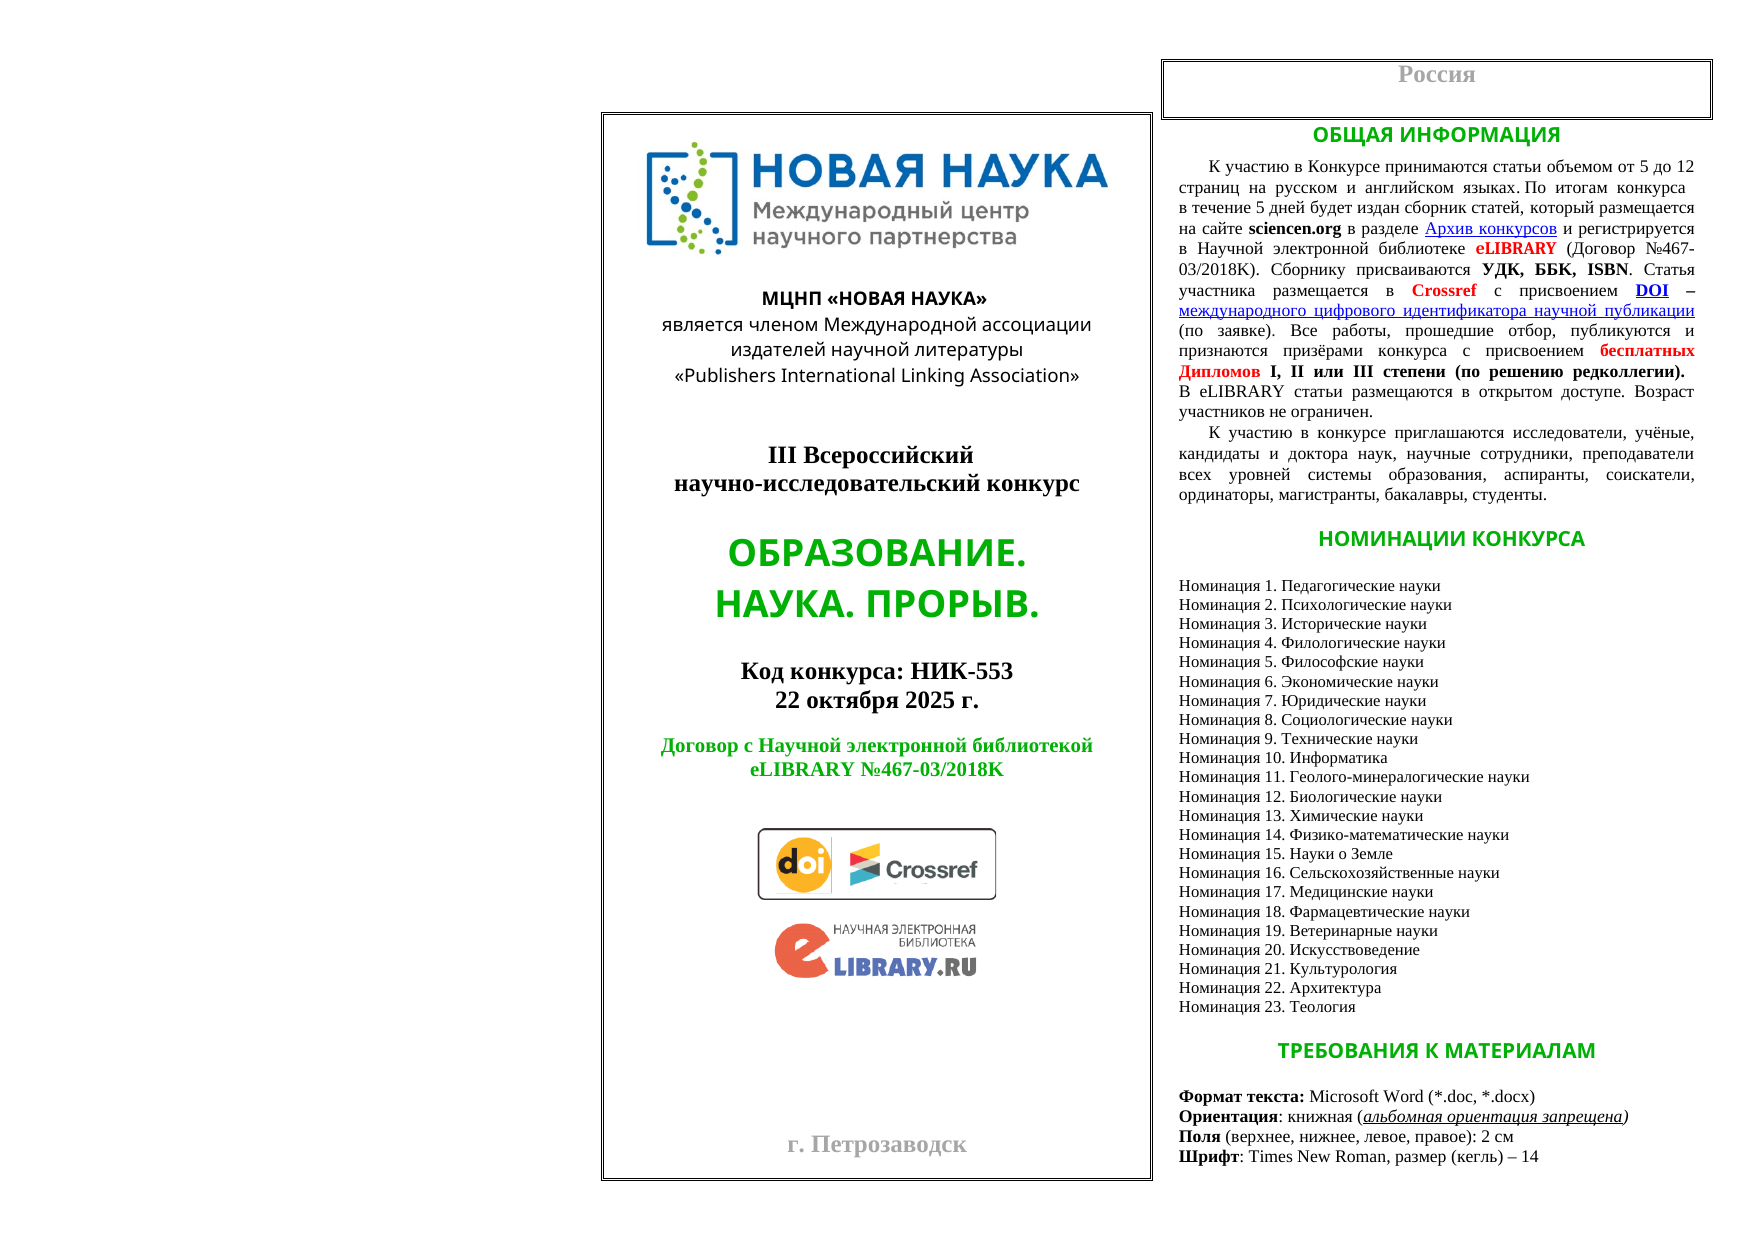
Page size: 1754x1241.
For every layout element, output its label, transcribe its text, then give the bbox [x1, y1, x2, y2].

picture [769, 913, 982, 983]
text Поля (верхнее, нижнее, левое, правое): 2 см [1179, 1126, 1695, 1146]
text Номинация 10. Информатика [1179, 748, 1695, 767]
picture [625, 136, 1129, 265]
text Номинация 16. Сельскохозяйственные науки [1179, 863, 1695, 882]
text Номинация 19. Ветеринарные науки [1179, 921, 1695, 940]
table_cell г. Петрозаводск Россия [604, 995, 1150, 1178]
text Номинация 3. Исторические науки [1179, 614, 1695, 633]
text Номинация 18. Фармацевтические науки [1179, 901, 1695, 921]
text Шрифт: Times New Roman, размер (кегль) – 14 [1179, 1146, 1695, 1167]
text Номинация 23. Теология [1179, 997, 1695, 1016]
text К участию в Конкурсе принимаются статьи объемом от 5 до 12 страниц на русском и английском языках. По итогам конкурса в течение 5 дней будет издан сборник статей, который размещается на сайте sciencen.org в разделе Архив конкурсов и регистрируется в Научной электронной библиотеке eLIBRARY (Договор №467-03/2018K). Сборнику присваиваются УДК, ББK, ISBN. Статья участника размещается в Crossref с присвоением DOI – международного цифрового идентификатора научной публикации (по заявке). Все работы, прошедшие отбор, публикуются и признаются призёрами конкурса с присвоением бесплатных Дипломов I, II или III степени (по решению редколлегии). В eLIBRARY статьи размещаются в открытом доступе. Возраст участников не ограничен. [1179, 318, 1695, 422]
text К участию в конкурсе приглашаются исследователи, учёные, кандидаты и доктора наук, научные сотрудники, преподаватели всех уровней системы образования, аспиранты, соискатели, ординаторы, магистранты, бакалавры, студенты. [1179, 422, 1695, 504]
text Номинация 7. Юридические науки [1179, 691, 1695, 710]
text ОБЩАЯ ИНФОРМАЦИЯ [1179, 120, 1695, 148]
text НОМИНАЦИИ КОНКУРСА [1179, 524, 1695, 553]
text Номинация 2. Психологические науки [1179, 595, 1695, 614]
text Номинация 22. Архитектура [1179, 978, 1695, 997]
text Номинация 21. Культурология [1179, 959, 1695, 978]
text Номинация 4. Филологические науки [1179, 633, 1695, 652]
text ТРЕБОВАНИЯ К МАТЕРИАЛАМ [1179, 1037, 1695, 1065]
text Номинация 8. Социологические науки [1179, 710, 1695, 729]
text К участию в Конкурсе принимаются статьи объемом от 5 до 12 страниц на русском и английском языках. По итогам конкурса в течение 5 дней будет издан сборник статей, который размещается на сайте sciencen.org в разделе Архив конкурсов и регистрируется в Научной электронной библиотеке eLIBRARY (Договор №467-03/2018K). Сборнику присваиваются УДК, ББK, ISBN. Статья участника размещается в Crossref с присвоением DOI – международного цифрового идентификатора научной публикации (по заявке). Все работы, прошедшие отбор, публикуются и признаются призёрами конкурса с присвоением бесплатных Дипломов I, II или III степени (по решению редколлегии). В eLIBRARY статьи размещаются в открытом доступе. Возраст участников не ограничен. [1179, 155, 1695, 317]
text Номинация 14. Физико-математические науки [1179, 825, 1695, 844]
table_cell г. Петрозаводск Россия [1164, 62, 1710, 117]
text Номинация 12. Биологические науки [1179, 786, 1695, 806]
text Номинация 20. Искусствоведение [1179, 940, 1695, 959]
text Номинация 17. Медицинские науки [1179, 882, 1695, 901]
text Номинация 1. Педагогические науки [1179, 576, 1695, 595]
text Номинация 6. Экономические науки [1179, 671, 1695, 691]
text Номинация 15. Науки о Земле [1179, 844, 1695, 863]
text Номинация 11. Геолого-минералогические науки [1179, 767, 1695, 786]
text Формат текста: Microsoft Word (*.doc, *.docx) [1179, 1085, 1695, 1106]
text Номинация 13. Химические науки [1179, 806, 1695, 825]
text Номинация 9. Технические науки [1179, 729, 1695, 748]
table_header МЦНП «НОВАЯ НАУКА» является членом Международной ассоциации издателей научной литературы «Publishers International Linking Association» III Всероссийский научно-исследовательский конкурс ОБРАЗОВАНИЕ. НАУКА. ПРОРЫВ. Код конкурса: НИК-553 22 октября 2025 г. Договор с Научной электронной библиотекой eLIBRARY №467-03/2018K [604, 115, 1150, 994]
picture [757, 828, 997, 900]
text Номинация 5. Философские науки [1179, 652, 1695, 671]
text Ориентация: книжная (альбомная ориентация запрещена) [1179, 1106, 1695, 1126]
